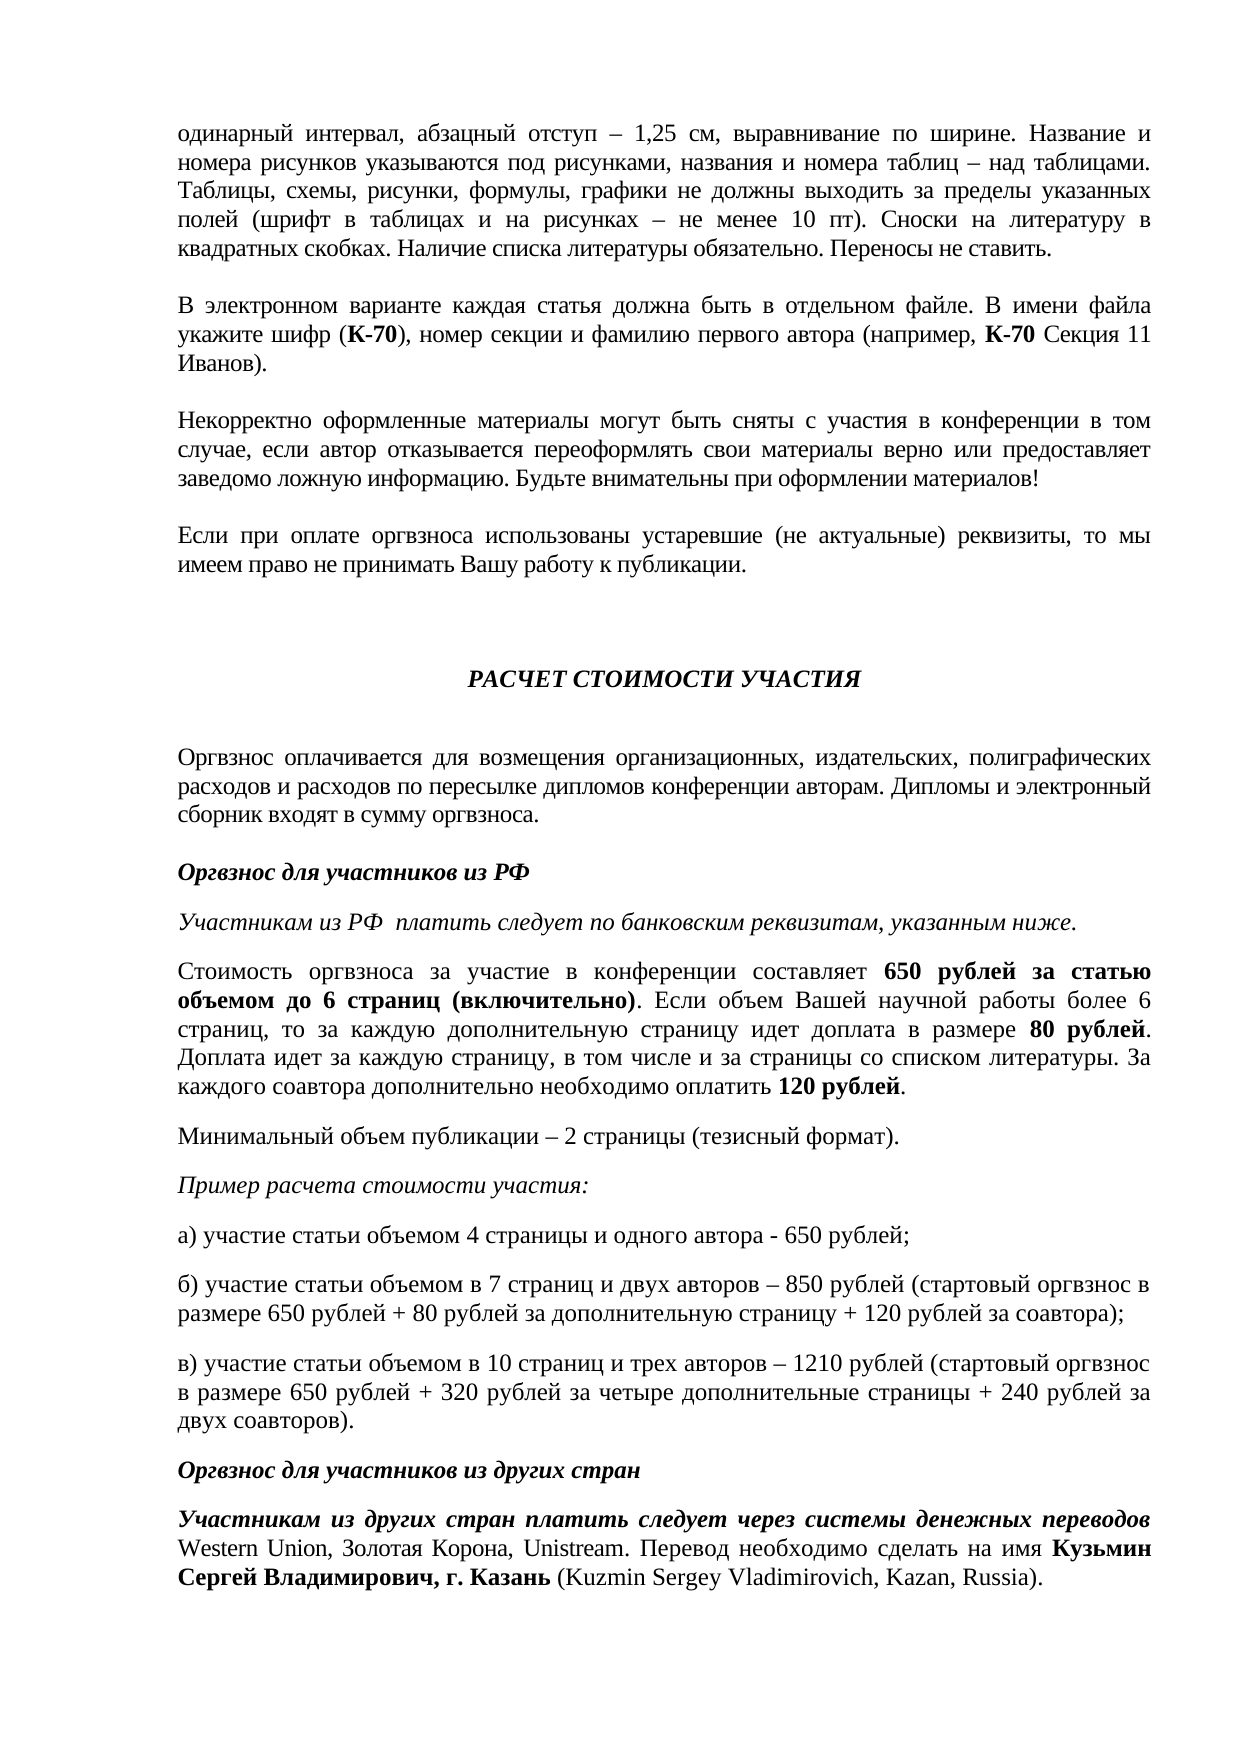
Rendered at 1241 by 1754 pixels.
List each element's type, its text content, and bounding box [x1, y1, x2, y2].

text Пример расчета стоимости участия: [177, 1170, 1152, 1199]
text Минимальный объем публикации – 2 страницы (тезисный формат). [177, 1121, 1152, 1149]
text В электронном варианте каждая статья должна быть в отдельном файле. В имени файла укажите шифр (К-70), номер секции и фамилию первого автора (например, К-70 Секция 11 Иванов). [177, 291, 1152, 377]
text Участникам из других стран платить следует через системы денежных переводов Western Union, Золотая Корона, Unistream. Перевод необходимо сделать на имя Кузьмин Сергей Владимирович, г. Казань (Kuzmin Sergey Vladimirovich, Kazan, Russia). [177, 1504, 1152, 1591]
text Участникам из РФ платить следует по банковским реквизитам, указанным ниже. [177, 907, 1152, 935]
text Стоимость оргвзноса за участие в конференции составляет 650 рублей за статью объемом до 6 страниц (включительно). Если объем Вашей научной работы более 6 страниц, то за каждую дополнительную страницу идет доплата в размере 80 рублей. Доплата идет за каждую страницу, в том числе и за страницы со списком литературы. За каждого соавтора дополнительно необходимо оплатить 120 рублей. [177, 956, 1152, 1100]
text а) участие статьи объемом 4 страницы и одного автора - 650 рублей; [177, 1220, 1152, 1249]
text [177, 118, 1152, 262]
text Некорректно оформленные материалы могут быть сняты с участия в конференции в том случае, если автор отказывается переоформлять свои материалы верно или предоставляет заведомо ложную информацию. Будьте внимательны при оформлении материалов! [177, 406, 1152, 492]
text Оргвзнос оплачивается для возмещения организационных, издательских, полиграфических расходов и расходов по пересылке дипломов конференции авторам. Дипломы и электронный сборник входят в сумму оргвзноса. [177, 742, 1152, 828]
text Оргвзнос для участников из других стран [177, 1455, 1152, 1484]
text РАСЧЕТ СТОИМОСТИ УЧАСТИЯ [177, 664, 1152, 721]
text в) участие статьи объемом в 10 страниц и трех авторов – 1210 рублей (стартовый оргвзнос в размере 650 рублей + 320 рублей за четыре дополнительные страницы + 240 рублей за двух соавторов). [177, 1348, 1152, 1434]
text Оргвзнос для участников из РФ [177, 857, 1152, 886]
text б) участие статьи объемом в 7 страниц и двух авторов – 850 рублей (стартовый оргвзнос в размере 650 рублей + 80 рублей за дополнительную страницу + 120 рублей за соавтора); [177, 1269, 1152, 1327]
text Если при оплате оргвзноса использованы устаревшие (не актуальные) реквизиты, то мы имеем право не принимать Вашу работу к публикации. [177, 521, 1152, 578]
